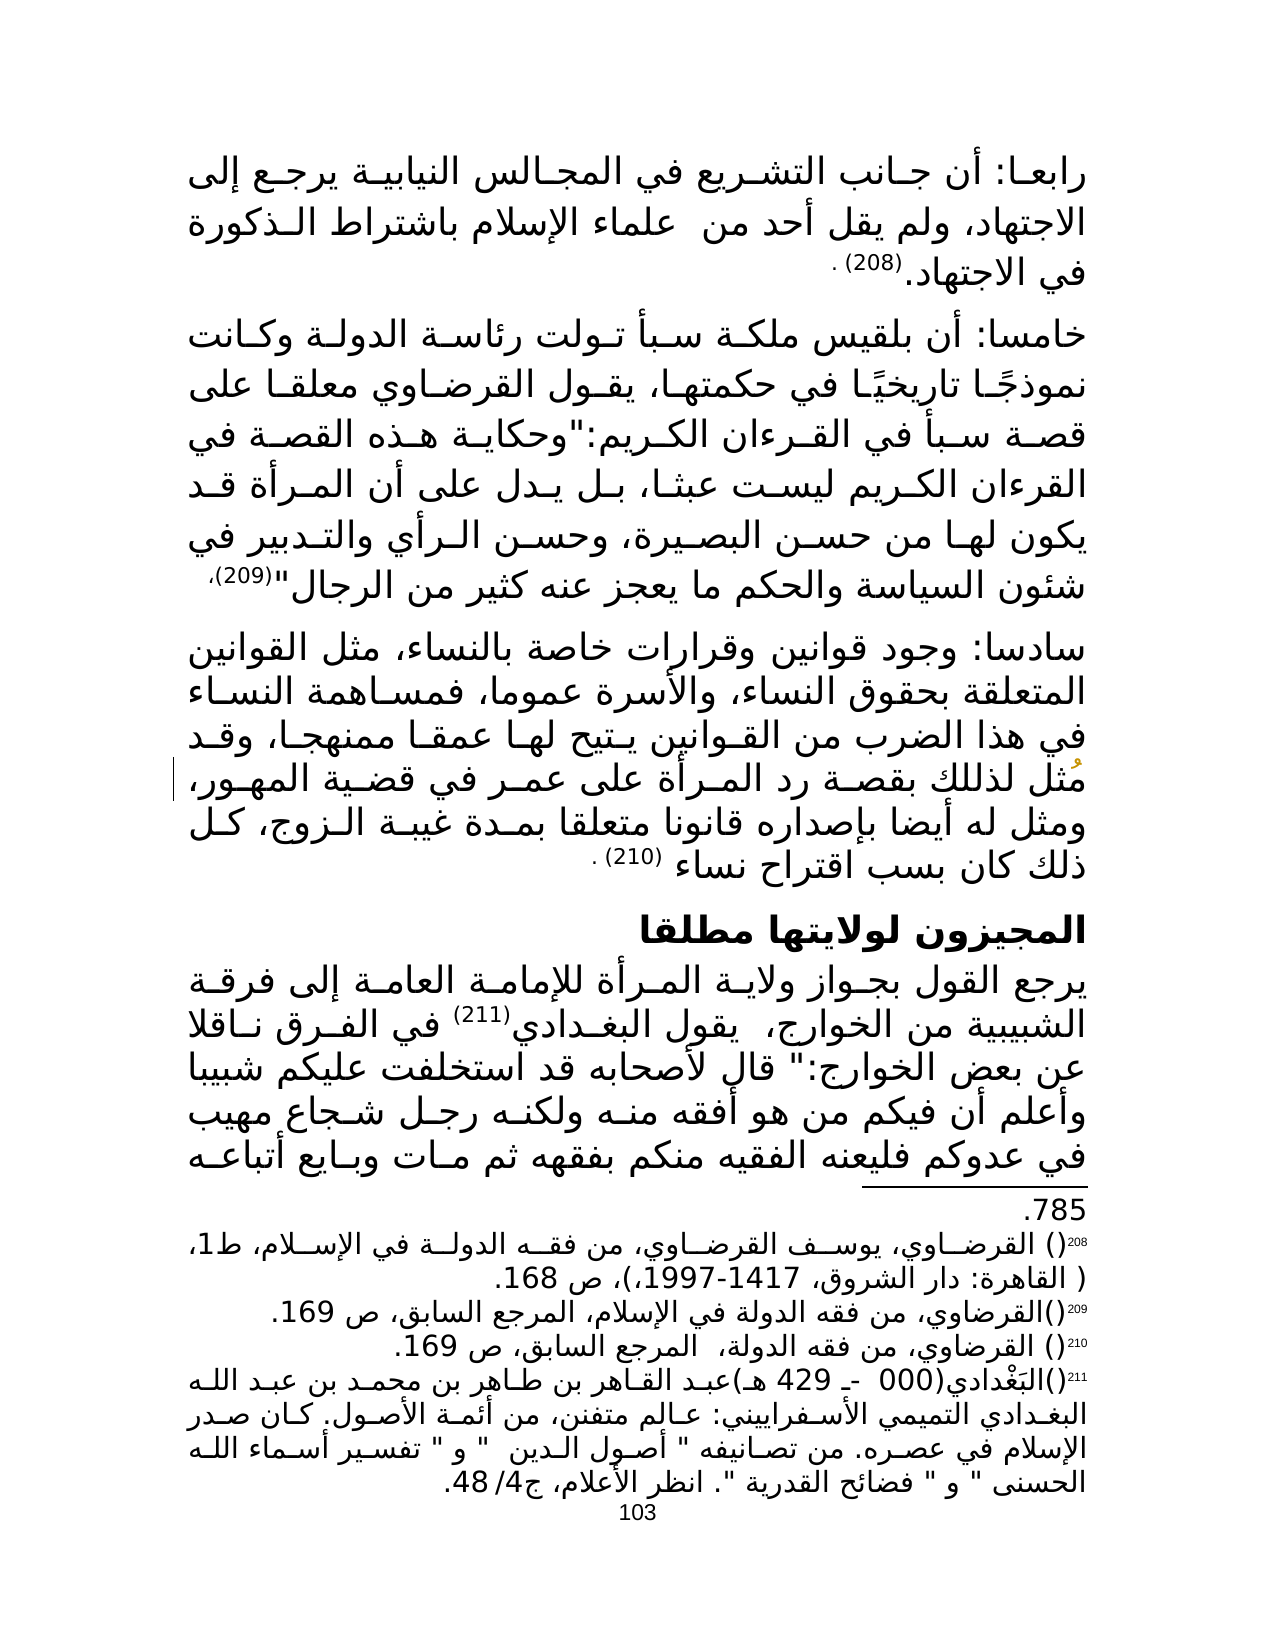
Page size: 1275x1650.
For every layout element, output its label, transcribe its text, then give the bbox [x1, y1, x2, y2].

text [187, 959, 1087, 1177]
text رابعا: أن جانب التشريع في المجالس النيابية يرجع إلى الاجتهاد، ولم يقل أحد من علماء الإسلام باشتراط الذكورة في الاجتهاد.() . [187, 150, 1087, 294]
text سادسا: وجود قوانين وقرارات خاصة بالنساء، مثل القوانين المتعلقة بحقوق النساء، والأسرة عموما، فمساهمة النساء في هذا الضرب من القوانين يتيح لها عمقا ممنهجا، وقد مثل لذللك بقصة رد المرأة على عمر في قضية المهور، ومثل له أيضا بإصداره قانونا متعلقا بمدة غيبة الزوج، كل ذلك كان بسب اقتراح نساء () . [187, 626, 1087, 888]
text خامسا: أن بلقيس ملكة سبأ تولت رئاسة الدولة وكانت نموذجًا تاريخيًا في حكمتها، يقول القرضاوي معلقا على قصة سبأ في القرءان الكريم:"وحكاية هذه القصة في القرءان الكريم ليست عبثا، بل يدل على أن المرأة قد يكون لها من حسن البصيرة، وحسن الرأي والتدبير في شئون السياسة والحكم ما يعجز عنه كثير من الرجال"()، [187, 313, 1087, 607]
subtitle المجيزون لولايتها مطلقا [187, 909, 1087, 952]
